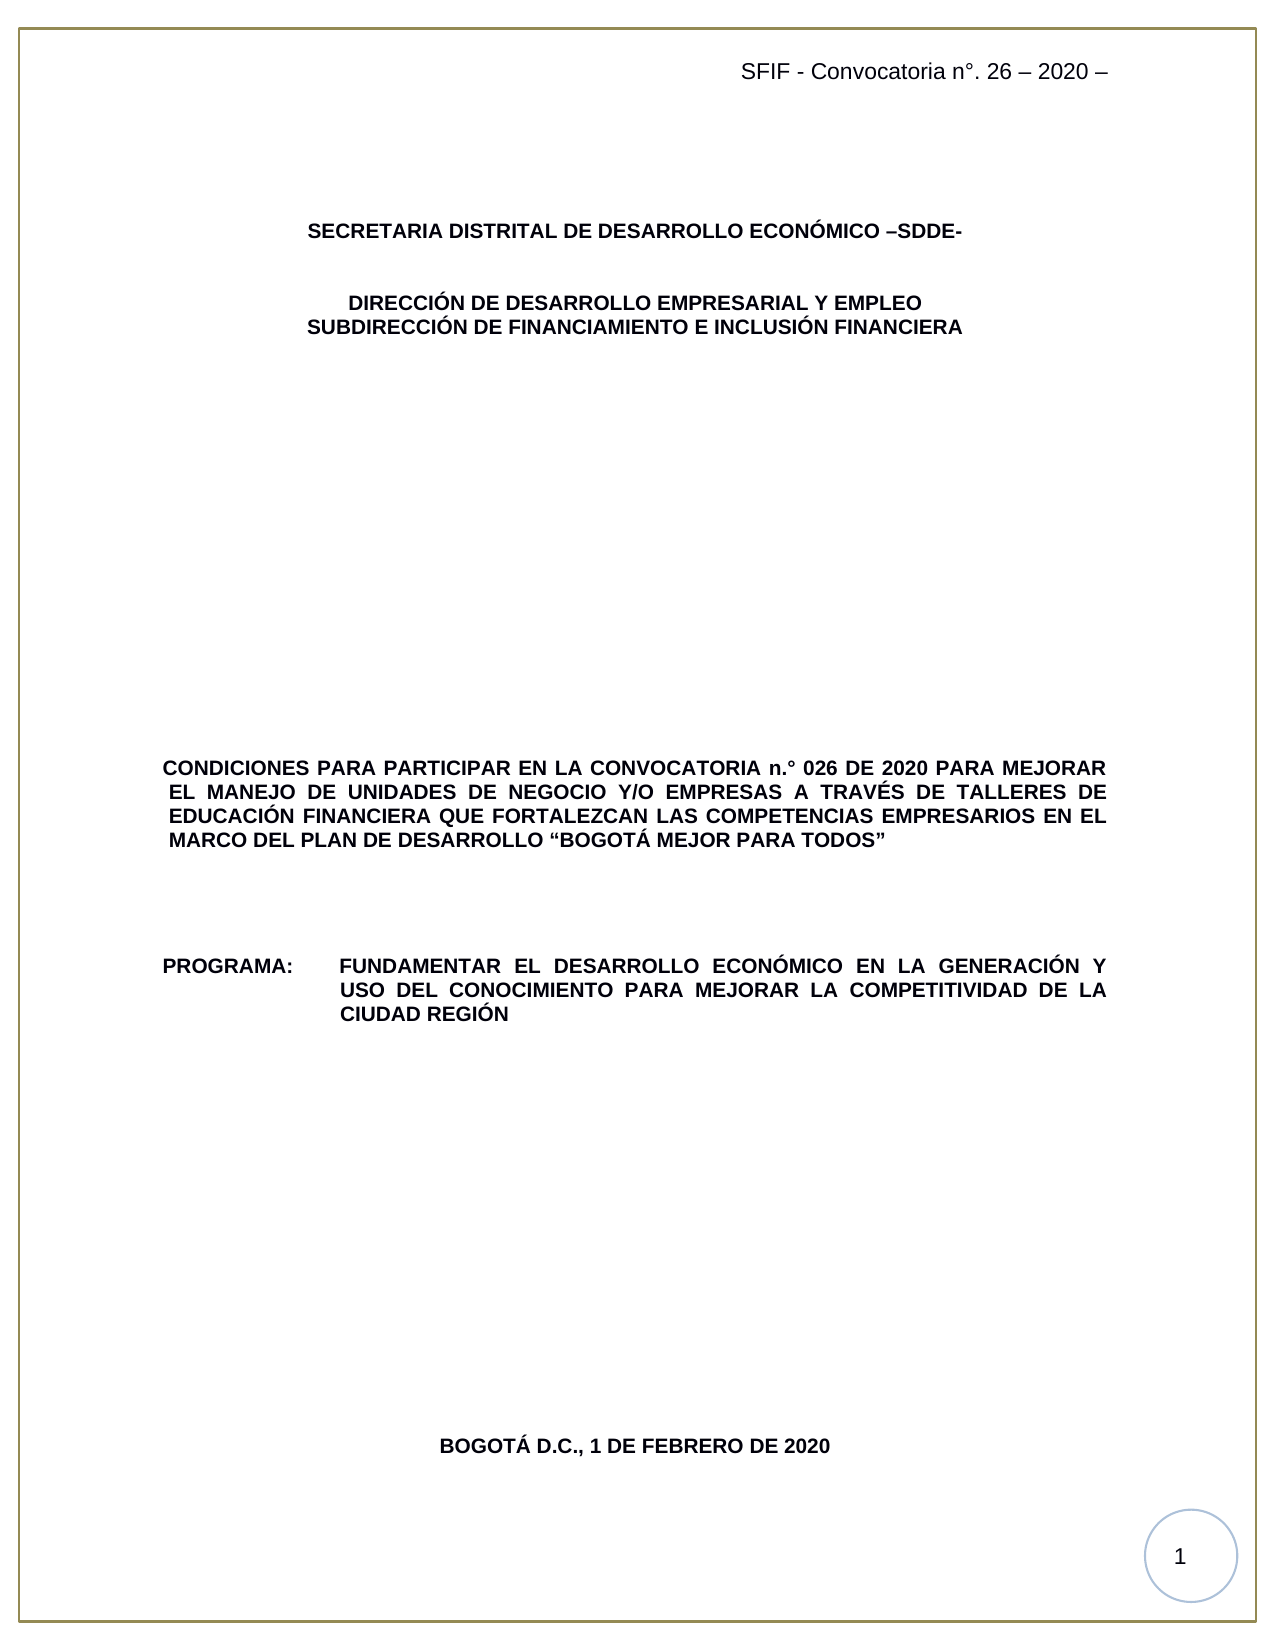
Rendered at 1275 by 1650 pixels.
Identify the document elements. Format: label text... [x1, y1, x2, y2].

text CONDICIONES PARA PARTICIPAR EN LA CONVOCATORIA n.° 026 DE 2020 PARA MEJORAR EL MANEJO DE UNIDADES DE NEGOCIO Y/O EMPRESAS A TRAVÉS DE TALLERES DE EDUCACIÓN FINANCIERA QUE FORTALEZCAN LAS COMPETENCIAS EMPRESARIOS EN EL MARCO DEL PLAN DE DESARROLLO “BOGOTÁ MEJOR PARA TODOS” [162, 756, 1107, 852]
text BOGOTÁ D.C., 1 DE FEBRERO DE 2020 [162, 1434, 1107, 1458]
text DIRECCIÓN DE DESARROLLO EMPRESARIAL Y EMPLEO [162, 291, 1107, 314]
text SECRETARIA DISTRITAL DE DESARROLLO ECONÓMICO –SDDE- [162, 219, 1107, 243]
text PROGRAMA: FUNDAMENTAR EL DESARROLLO ECONÓMICO EN LA GENERACIÓN Y USO DEL CONOCIMIENTO PARA MEJORAR LA COMPETITIVIDAD DE LA CIUDAD REGIÓN [162, 954, 1107, 1026]
text SUBDIRECCIÓN DE FINANCIAMIENTO E INCLUSIÓN FINANCIERA [162, 314, 1107, 338]
